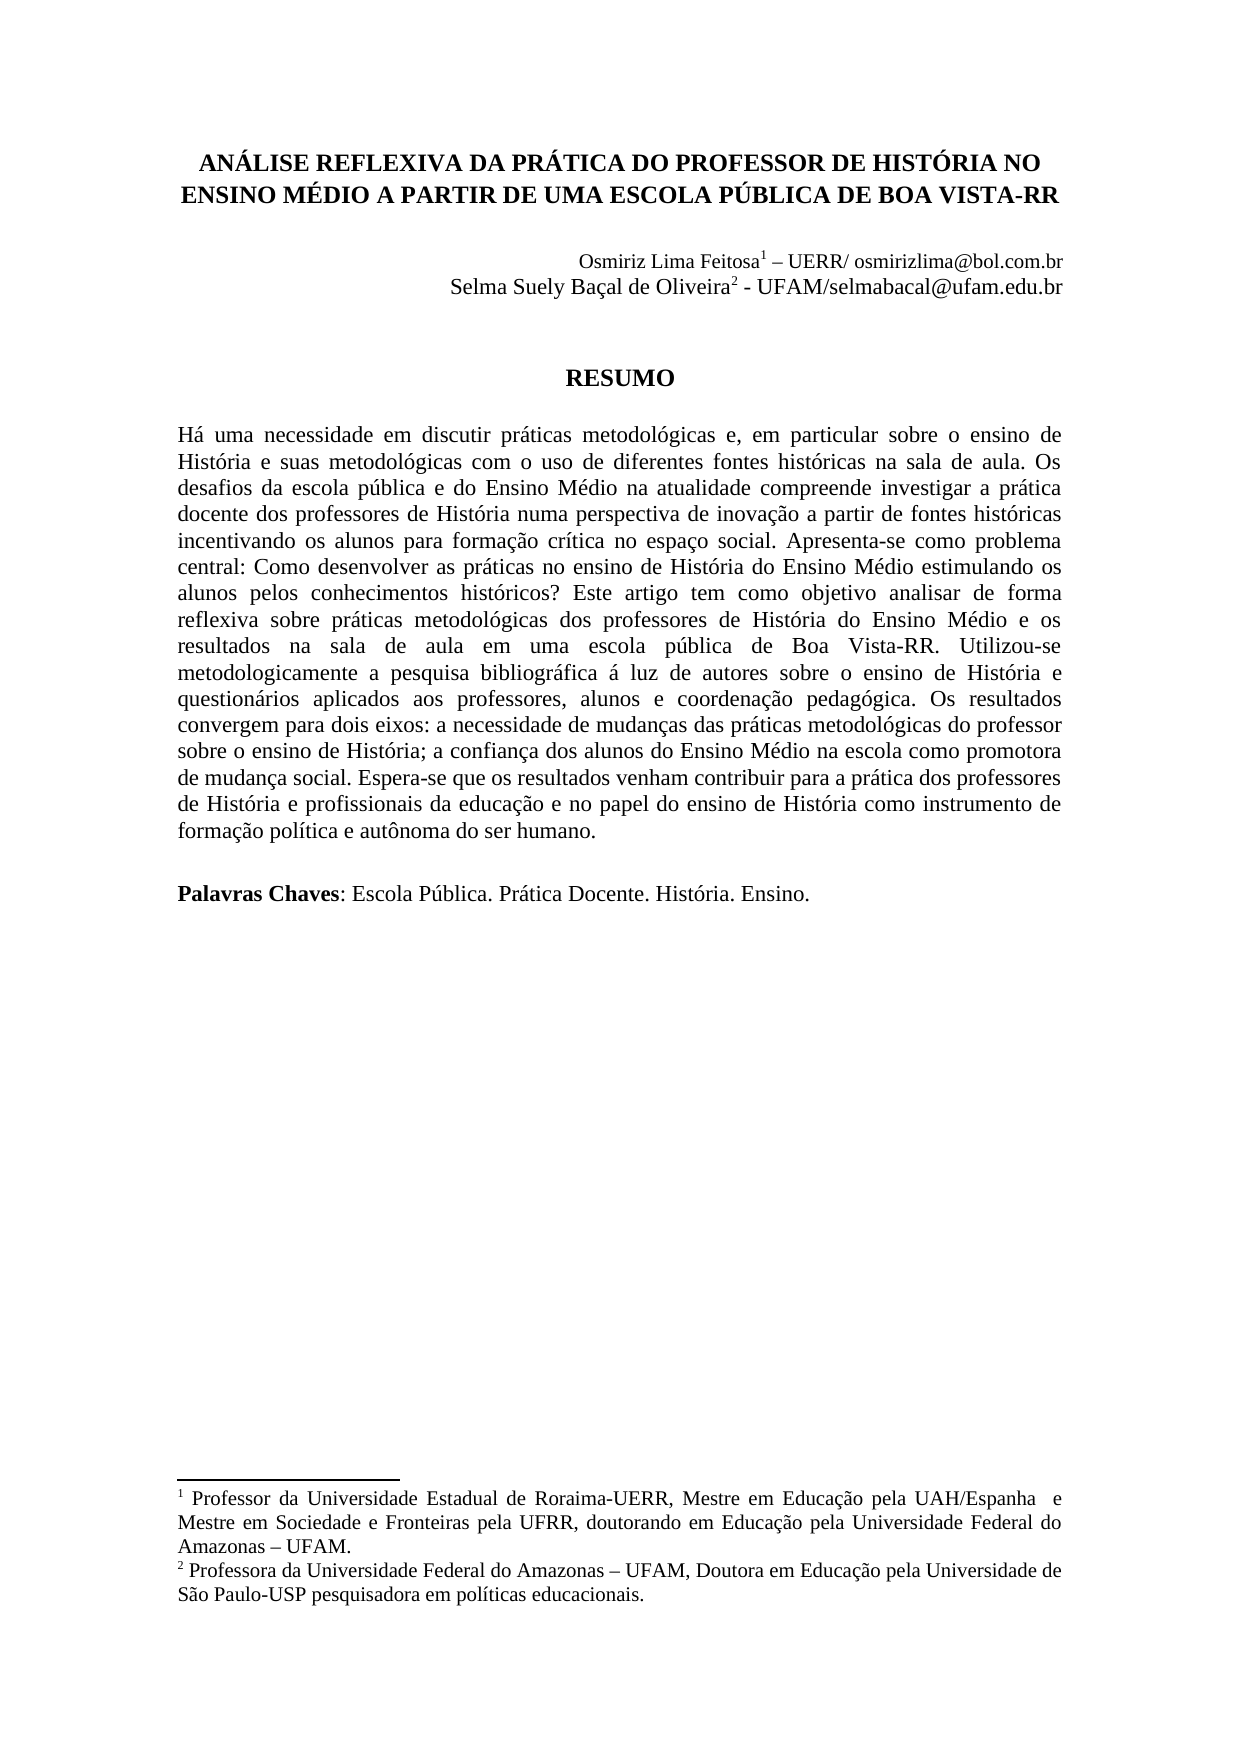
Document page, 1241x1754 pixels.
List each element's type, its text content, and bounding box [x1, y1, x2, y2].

text Osmiriz Lima Feitosa – UERR/ osmirizlima@bol.com.br [177, 247, 1063, 273]
list Selma Suely Baçal de Oliveira - UFAM/selmabacal@ufam.edu.br [177, 273, 1063, 299]
text RESUMO [177, 363, 1063, 392]
text Há uma necessidade em discutir práticas metodológicas e, em particular sobre o ensino de História e suas metodológicas com o uso de diferentes fontes históricas na sala de aula. Os desafios da escola pública e do Ensino Médio na atualidade compreende investigar a prática docente dos professores de História numa perspectiva de inovação a partir de fontes históricas incentivando os alunos para formação crítica no espaço social. Apresenta-se como problema central: Como desenvolver as práticas no ensino de História do Ensino Médio estimulando os alunos pelos conhecimentos históricos? Este artigo tem como objetivo analisar de forma reflexiva sobre práticas metodológicas dos professores de História do Ensino Médio e os resultados na sala de aula em uma escola pública de Boa Vista-RR. Utilizou-se metodologicamente a pesquisa bibliográfica á luz de autores sobre o ensino de História e questionários aplicados aos professores, alunos e coordenação pedagógica. Os resultados convergem para dois eixos: a necessidade de mudanças das práticas metodológicas do professor sobre o ensino de História; a confiança dos alunos do Ensino Médio na escola como promotora de mudança social. Espera-se que os resultados venham contribuir para a prática dos professores de História e profissionais da educação e no papel do ensino de História como instrumento de formação política e autônoma do ser humano. [177, 421, 1063, 843]
text Palavras Chaves: Escola Pública. Prática Docente. História. Ensino. [177, 881, 1063, 907]
text ANÁLISE REFLEXIVA DA PRÁTICA DO PROFESSOR DE HISTÓRIA NO ENSINO MÉDIO A PARTIR DE UMA ESCOLA PÚBLICA DE BOA VISTA-RR [177, 148, 1063, 209]
